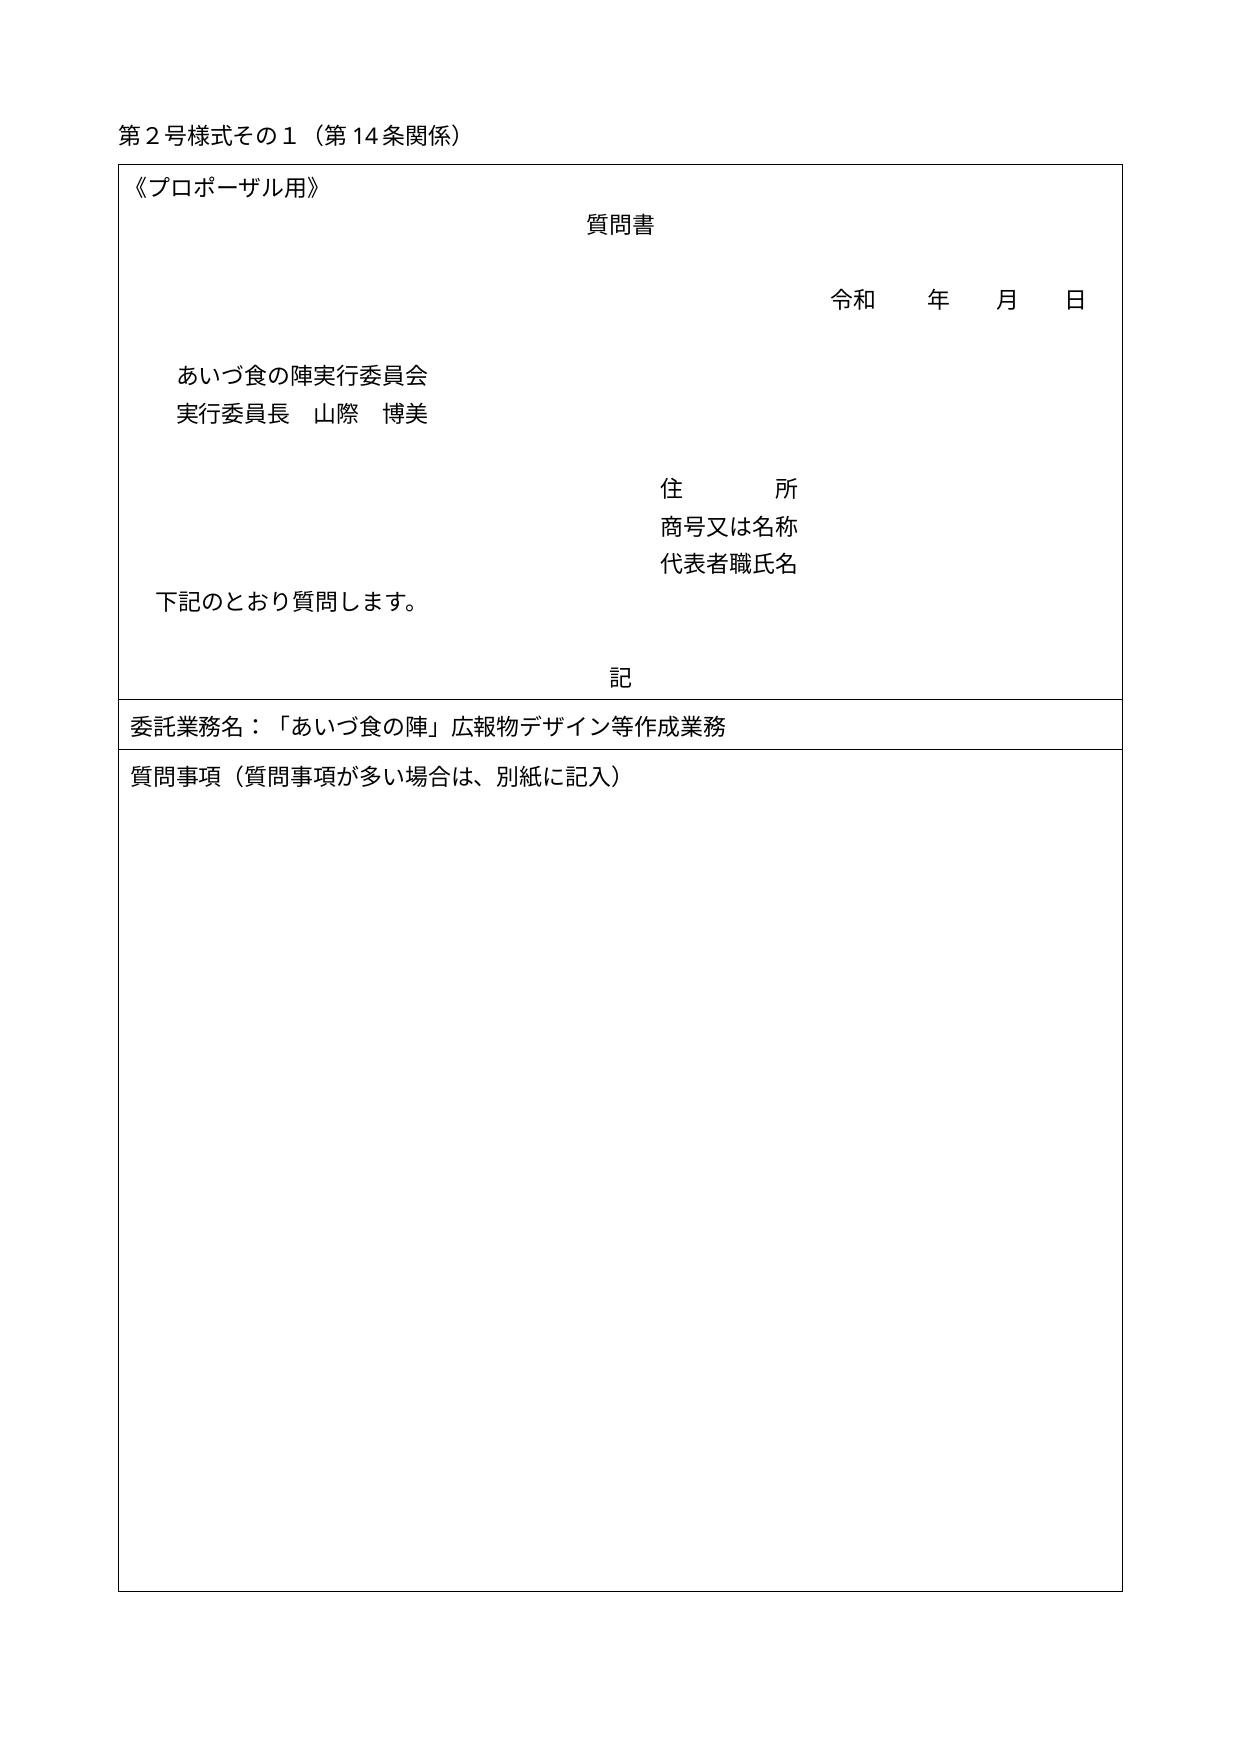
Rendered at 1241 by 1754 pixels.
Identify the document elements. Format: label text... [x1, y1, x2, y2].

text 第２号様式その１（第14条関係） [118, 118, 1122, 151]
table_cell 委託業務名：「あいづ食の陣」広報物デザイン等作成業務 [119, 700, 1122, 749]
table_cell 質問事項（質問事項が多い場合は、別紙に記入） [119, 750, 1122, 1591]
table_header 《プロポーザル用》 質問書 令和 年 月 日 あいづ食の陣実行委員会 実行委員長 山際 博美 住 所 商号又は名称 代表者職氏名 下記のとおり質問します。 記 [119, 165, 1122, 699]
